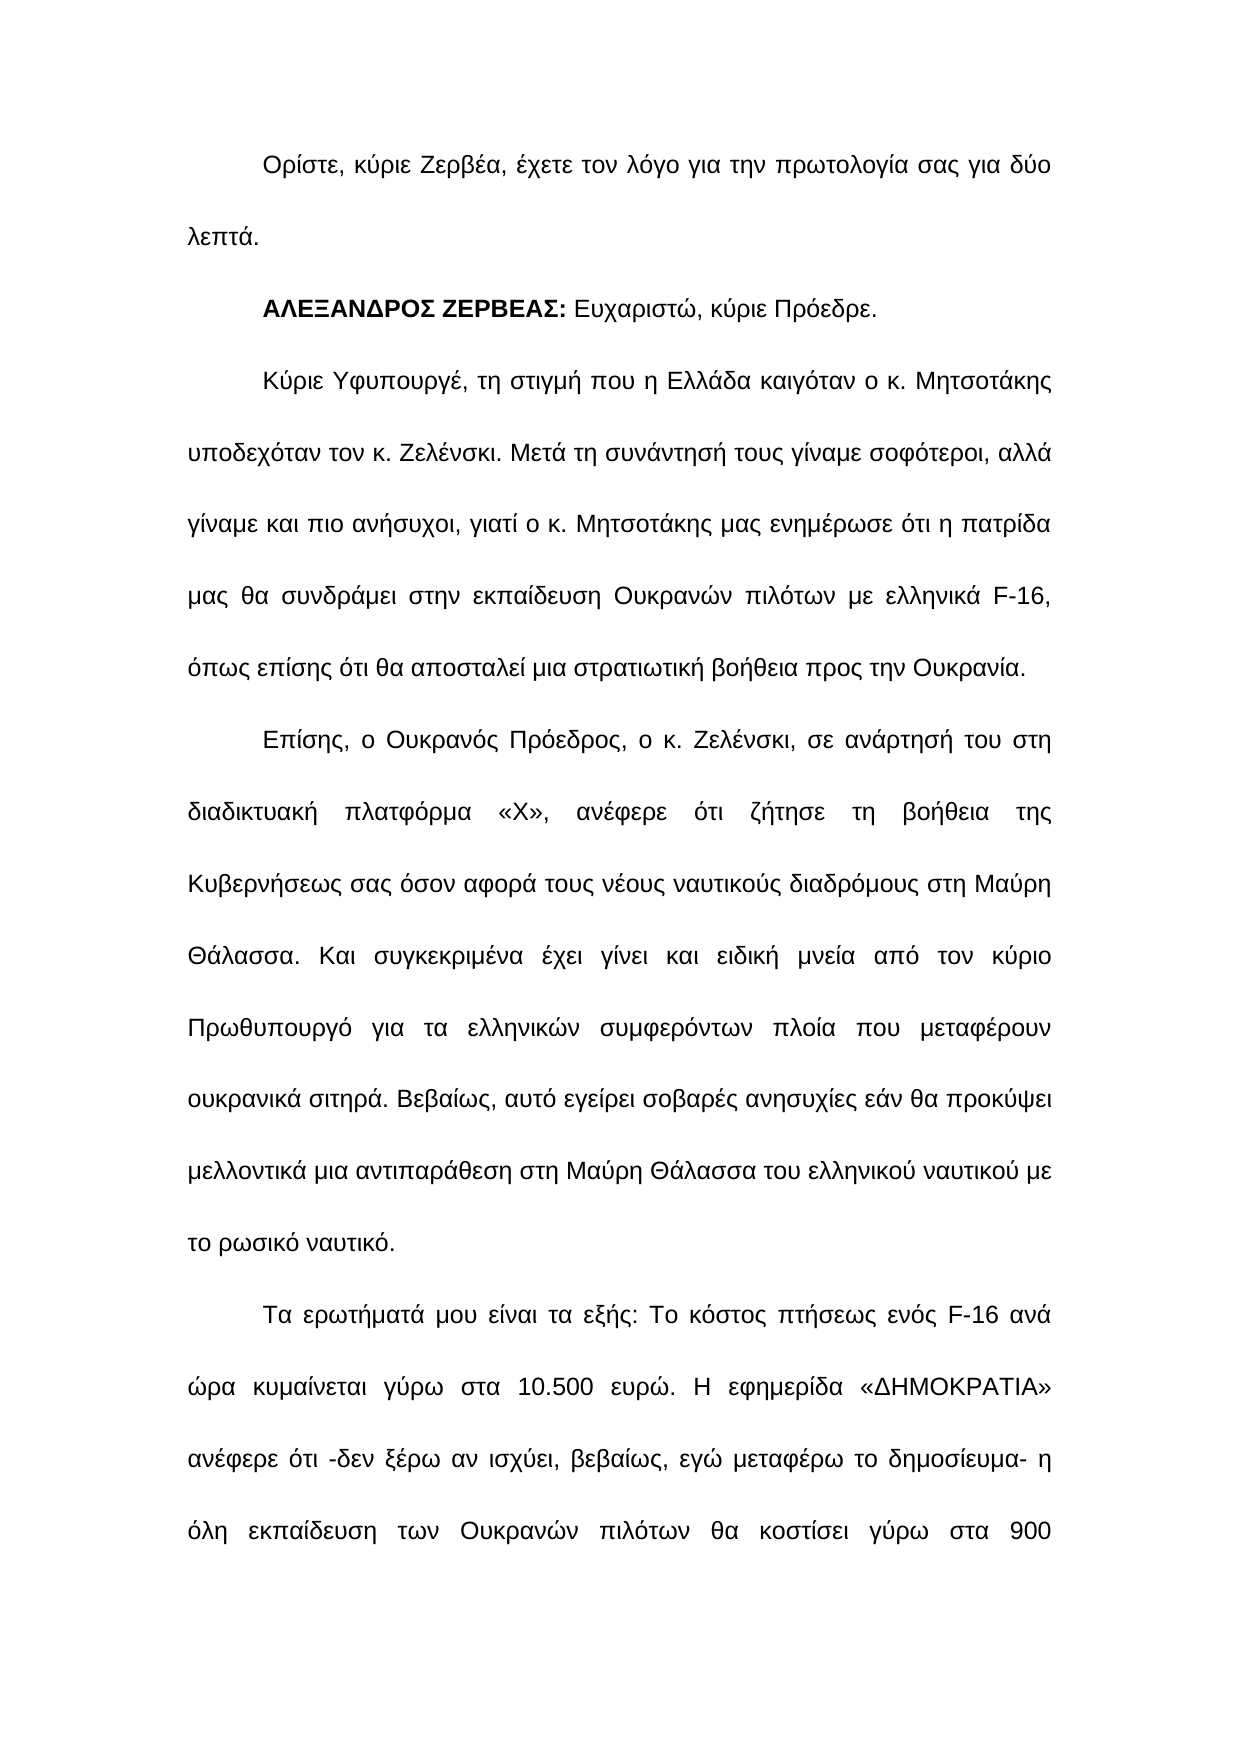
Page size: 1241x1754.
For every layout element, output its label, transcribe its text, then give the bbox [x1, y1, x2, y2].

text Επίσης, ο Ουκρανός Πρόεδρος, ο κ. Ζελένσκι, σε ανάρτησή του στη διαδικτυακή πλατφόρμα «Χ», ανέφερε ότι ζήτησε τη βοήθεια της Κυβερνήσεως σας όσον αφορά τους νέους ναυτικούς διαδρόμους στη Μαύρη Θάλασσα. Και συγκεκριμένα έχει γίνει και ειδική μνεία από τον κύριο Πρωθυπουργό για τα ελληνικών συμφερόντων πλοία που μεταφέρουν ουκρανικά σιτηρά. Βεβαίως, αυτό εγείρει σοβαρές ανησυχίες εάν θα προκύψει μελλοντικά μια αντιπαράθεση στη Μαύρη Θάλασσα του ελληνικού ναυτικού με το ρωσικό ναυτικό. [187, 725, 1053, 1257]
text Ορίστε, κύριε Ζερβέα, έχετε τον λόγο για την πρωτολογία σας για δύο λεπτά. [187, 150, 1053, 251]
text Κύριε Υφυπουργέ, τη στιγμή που η Ελλάδα καιγόταν ο κ. Μητσοτάκης υποδεχόταν τον κ. Ζελένσκι. Μετά τη συνάντησή τους γίναμε σοφότεροι, αλλά γίναμε και πιο ανήσυχοι, γιατί ο κ. Μητσοτάκης μας ενημέρωσε ότι η πατρίδα μας θα συνδράμει στην εκπαίδευση Ουκρανών πιλότων με ελληνικά F-16, όπως επίσης ότι θα αποσταλεί μια στρατιωτική βοήθεια προς την Ουκρανία. [187, 366, 1053, 682]
text ΑΛΕΞΑΝΔΡΟΣ ΖΕΡΒΕΑΣ: Ευχαριστώ, κύριε Πρόεδρε. [187, 294, 1053, 322]
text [187, 1300, 1053, 1544]
